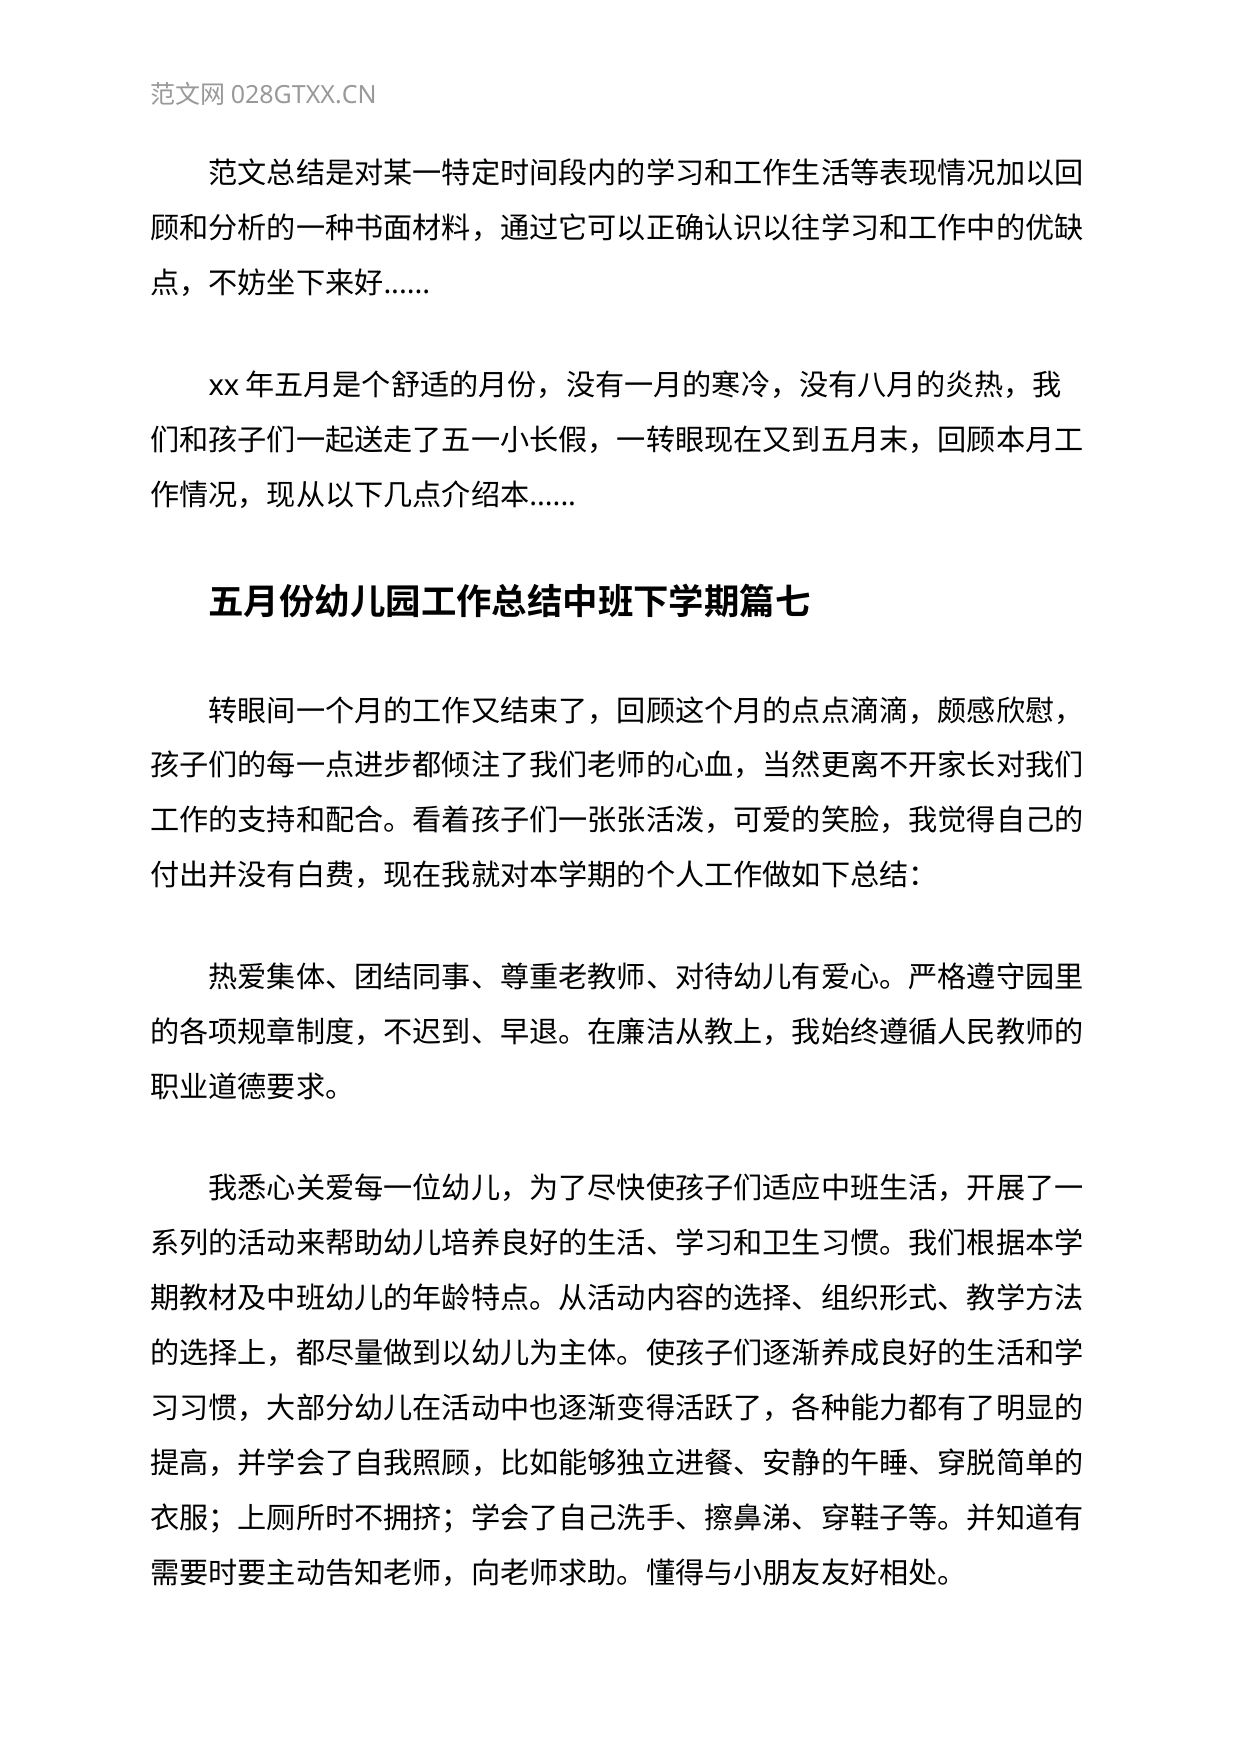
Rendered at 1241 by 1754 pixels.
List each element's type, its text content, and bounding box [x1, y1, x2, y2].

text 转眼间一个月的工作又结束了，回顾这个月的点点滴滴，颇感欣慰，孩子们的每一点进步都倾注了我们老师的心血，当然更离不开家长对我们工作的支持和配合。看着孩子们一张张活泼，可爱的笑脸，我觉得自己的付出并没有白费，现在我就对本学期的个人工作做如下总结： [150, 687, 1090, 894]
text xx年五月是个舒适的月份，没有一月的寒冷，没有八月的炎热，我们和孩子们一起送走了五一小长假，一转眼现在又到五月末，回顾本月工作情况，现从以下几点介绍本...... [150, 362, 1090, 514]
text 五月份幼儿园工作总结中班下学期篇七 [150, 574, 1090, 625]
text 我悉心关爱每一位幼儿，为了尽快使孩子们适应中班生活，开展了一系列的活动来帮助幼儿培养良好的生活、学习和卫生习惯。我们根据本学期教材及中班幼儿的年龄特点。从活动内容的选择、组织形式、教学方法的选择上，都尽量做到以幼儿为主体。使孩子们逐渐养成良好的生活和学习习惯，大部分幼儿在活动中也逐渐变得活跃了，各种能力都有了明显的提高，并学会了自我照顾，比如能够独立进餐、安静的午睡、穿脱简单的衣服；上厕所时不拥挤；学会了自己洗手、擦鼻涕、穿鞋子等。并知道有需要时要主动告知老师，向老师求助。懂得与小朋友友好相处。 [150, 1165, 1090, 1592]
text 热爱集体、团结同事、尊重老教师、对待幼儿有爱心。严格遵守园里的各项规章制度，不迟到、早退。在廉洁从教上，我始终遵循人民教师的职业道德要求。 [150, 953, 1090, 1106]
text 范文总结是对某一特定时间段内的学习和工作生活等表现情况加以回顾和分析的一种书面材料，通过它可以正确认识以往学习和工作中的优缺点，不妨坐下来好...... [150, 150, 1090, 302]
